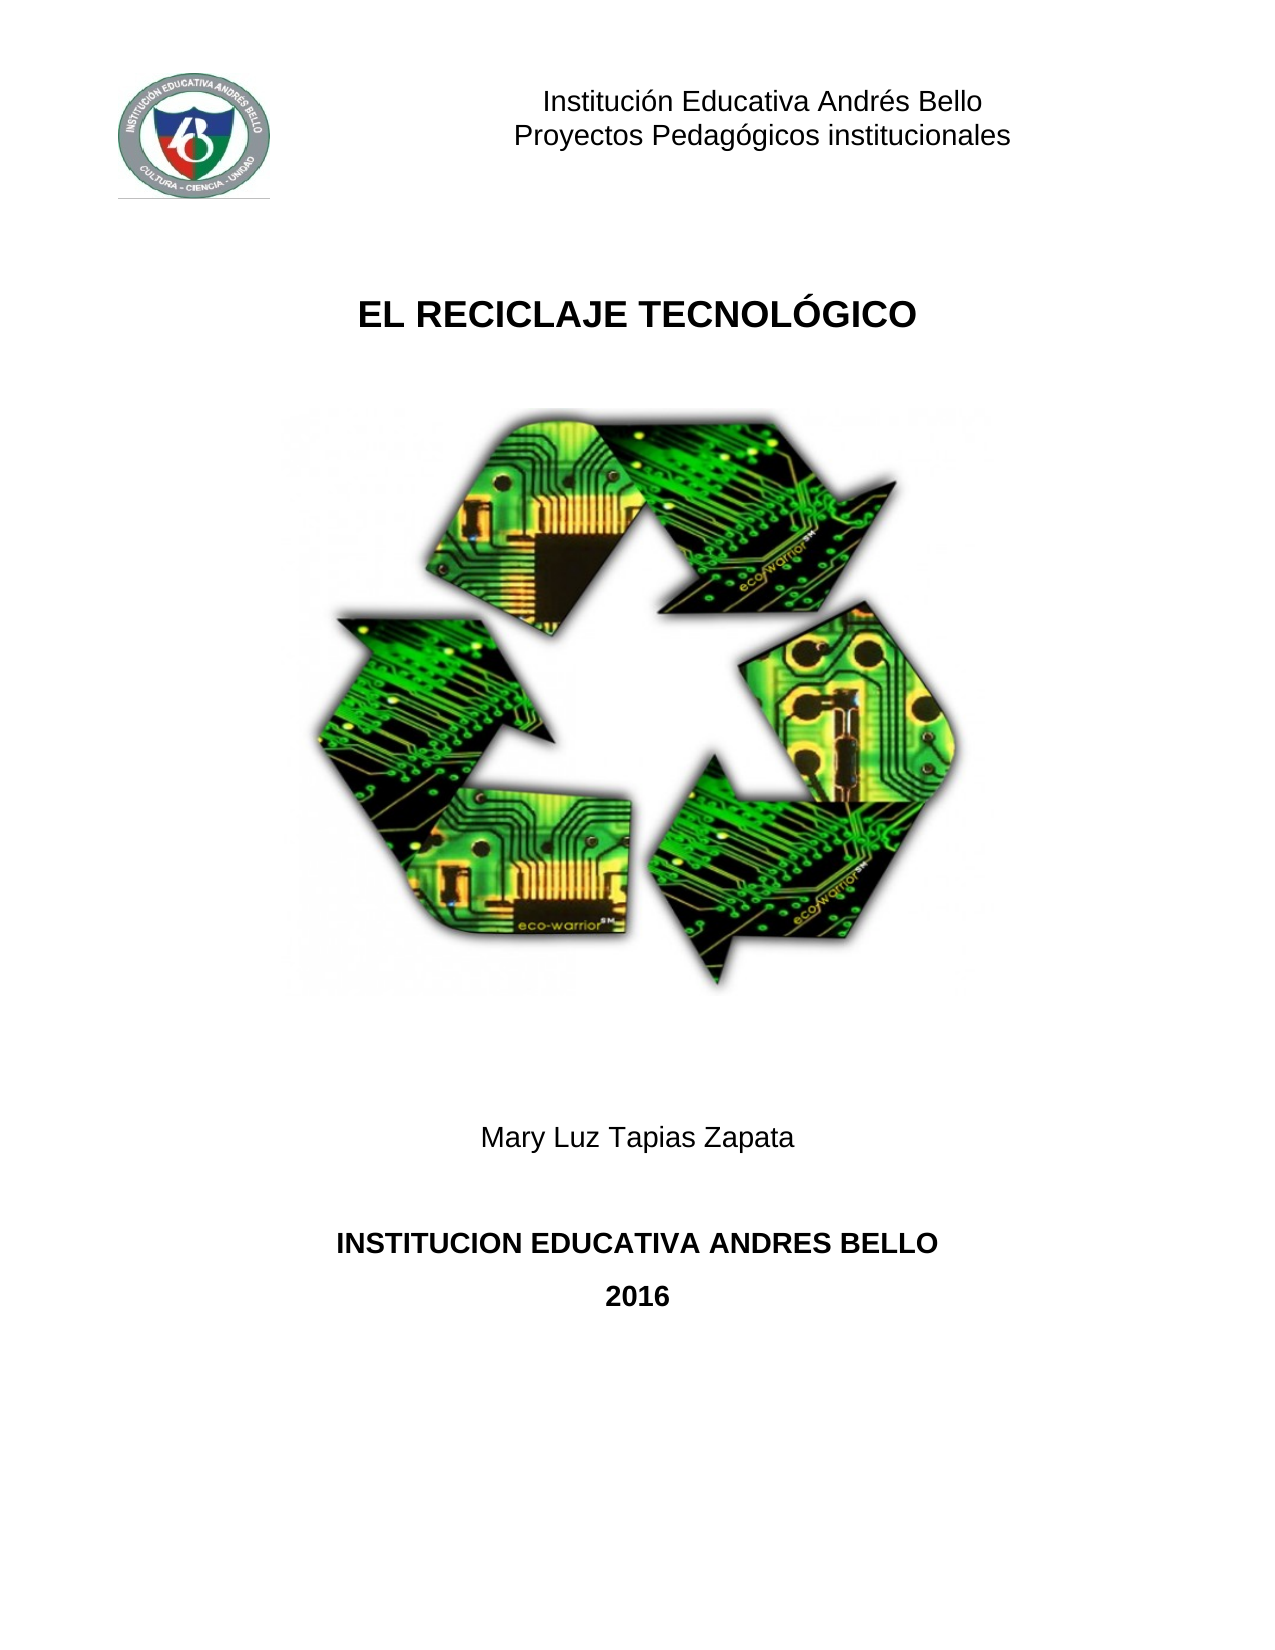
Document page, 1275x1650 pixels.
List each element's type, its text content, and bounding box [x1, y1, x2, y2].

picture [281, 408, 994, 996]
picture [118, 73, 272, 199]
text INSTITUCION EDUCATIVA ANDRES BELLO [118, 1226, 1157, 1260]
text 2016 [118, 1279, 1157, 1312]
text Mary Luz Tapias Zapata [118, 1121, 1157, 1154]
text EL RECICLAJE TECNOLÓGICO [118, 292, 1157, 336]
